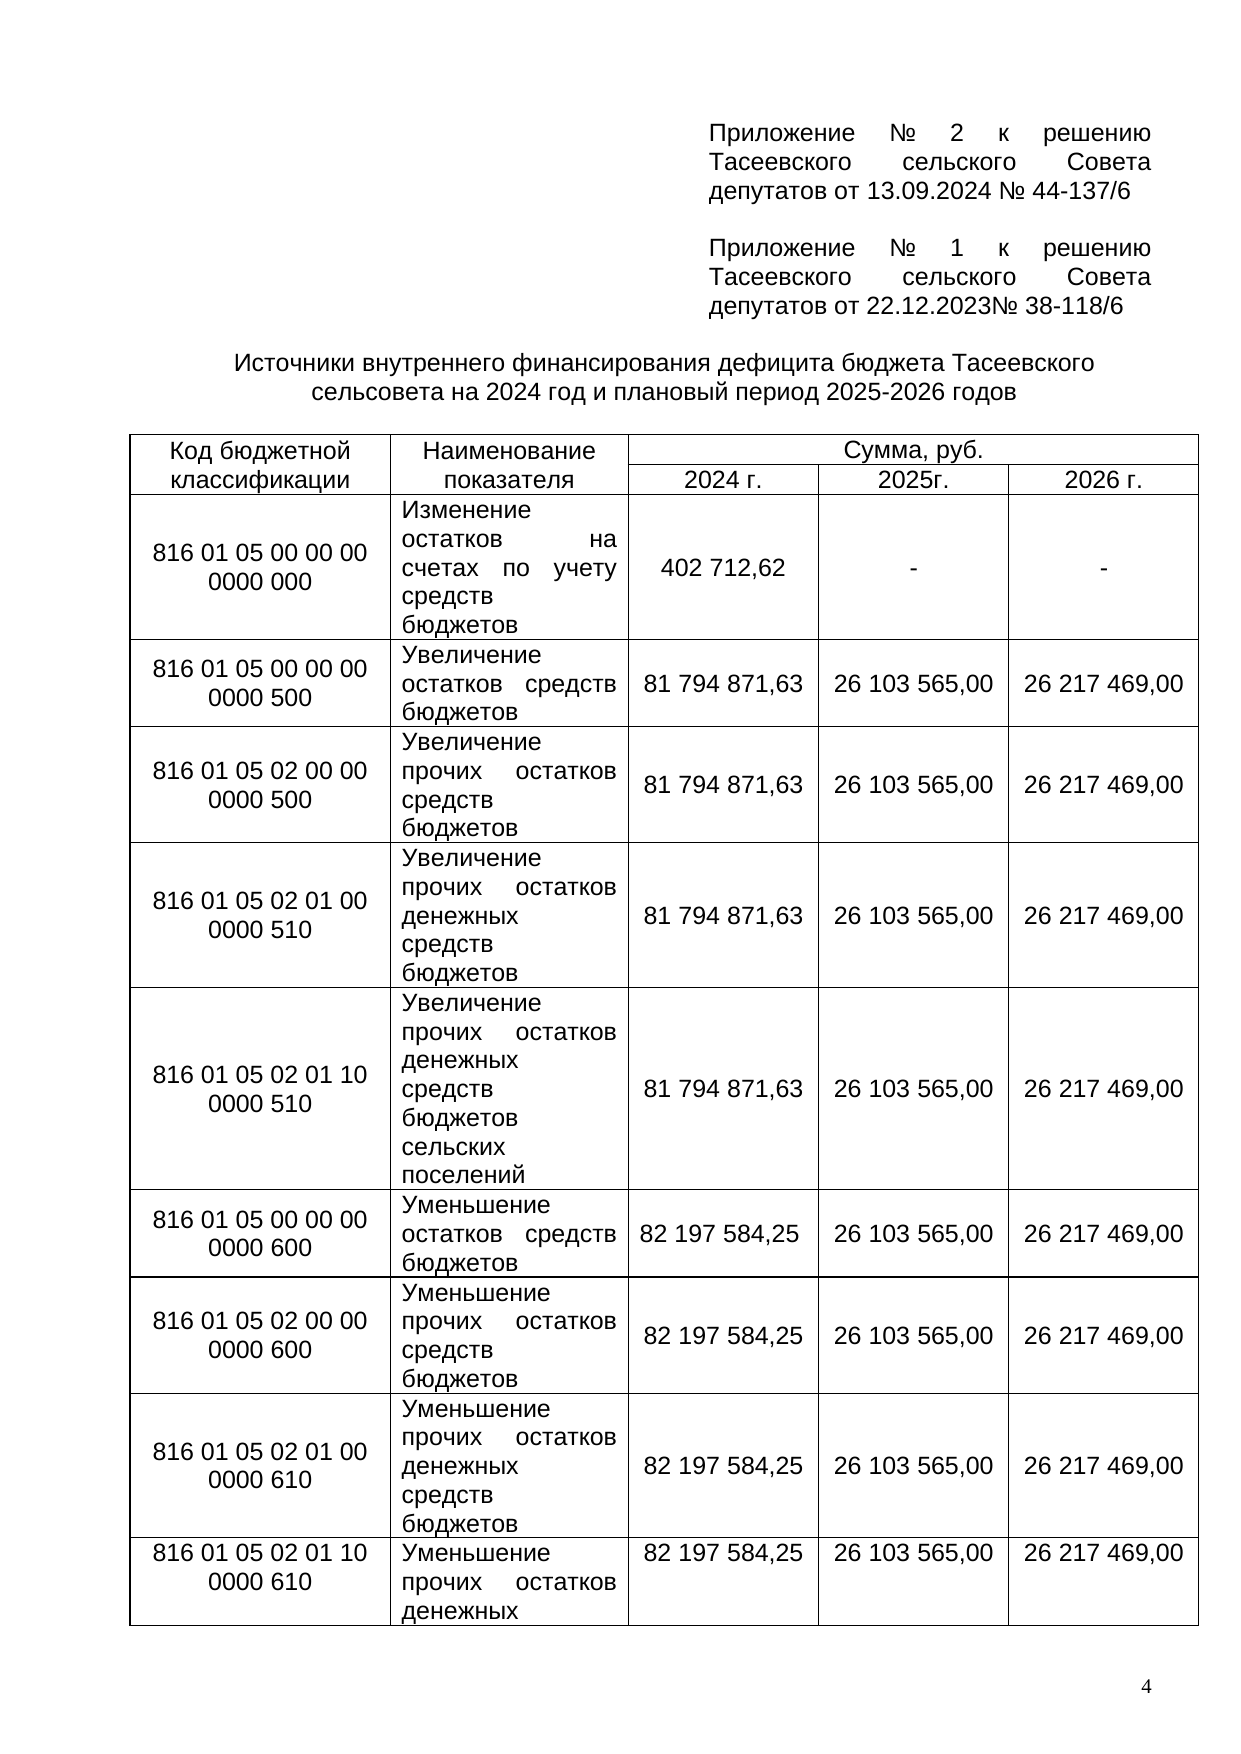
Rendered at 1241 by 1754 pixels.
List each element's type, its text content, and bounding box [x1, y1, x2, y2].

table_cell 402 712,62 [629, 495, 818, 639]
table_cell 816 01 05 02 01 10 0000 510 [131, 988, 390, 1189]
table_cell 26 217 469,00 [1009, 1278, 1198, 1392]
table_cell 82 197 584,25 [629, 1278, 818, 1392]
text Приложение № 1 к решению Тасеевского сельского Совета депутатов от 22.12.2023№ 38-118/6 [709, 233, 1152, 319]
table_cell Увеличение прочих остатков денежных средств бюджетов [391, 843, 628, 987]
table_cell 81 794 871,63 [629, 843, 818, 987]
table_cell - [1009, 495, 1198, 639]
table_cell Уменьшение остатков средств бюджетов [391, 1190, 628, 1276]
table_cell 82 197 584,25 [629, 1538, 818, 1624]
table_cell 26 217 469,00 [1009, 1394, 1198, 1537]
table_cell 26 103 565,00 [819, 727, 1008, 842]
table_cell 26 103 565,00 [819, 1190, 1008, 1276]
table_cell Увеличение остатков средств бюджетов [391, 640, 628, 726]
table_cell 816 01 05 02 01 00 0000 610 [131, 1394, 390, 1537]
table_cell 816 01 05 00 00 00 0000 000 [131, 495, 390, 639]
table_header Наименование показателя [391, 435, 628, 494]
table_cell 26 217 469,00 [1009, 1538, 1198, 1624]
table_cell 26 103 565,00 [819, 1538, 1008, 1624]
table_cell 2025г. [819, 465, 1008, 494]
table_cell 26 103 565,00 [819, 843, 1008, 987]
table_cell 816 01 05 00 00 00 0000 600 [131, 1190, 390, 1276]
table_cell 26 103 565,00 [819, 640, 1008, 726]
table_cell 816 01 05 02 01 00 0000 510 [131, 843, 390, 987]
table_cell 26 217 469,00 [1009, 988, 1198, 1189]
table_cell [131, 1538, 390, 1624]
table_cell 26 103 565,00 [819, 1278, 1008, 1392]
table_header Код бюджетной классификации [131, 435, 390, 494]
table_cell 2026 г. [1009, 465, 1198, 494]
text Приложение № 2 к решению Тасеевского сельского Совета депутатов от 13.09.2024 № 44-137/6 [709, 118, 1152, 204]
table_cell 81 794 871,63 [629, 640, 818, 726]
table_cell Уменьшение прочих остатков денежных средств бюджетов [391, 1394, 628, 1537]
table_cell 816 01 05 02 00 00 0000 500 [131, 727, 390, 842]
table_cell 81 794 871,63 [629, 727, 818, 842]
table_cell Увеличение прочих остатков средств бюджетов [391, 727, 628, 842]
table_cell 816 01 05 02 00 00 0000 600 [131, 1278, 390, 1392]
table_cell 26 217 469,00 [1009, 1190, 1198, 1276]
table_cell 82 197 584,25 [629, 1394, 818, 1537]
table_cell 816 01 05 00 00 00 0000 500 [131, 640, 390, 726]
table_cell Уменьшение прочих остатков средств бюджетов [391, 1278, 628, 1392]
table_cell Изменение остатков на счетах по учету средств бюджетов [391, 495, 628, 639]
table_cell 82 197 584,25 [629, 1190, 818, 1276]
table_cell 26 103 565,00 [819, 988, 1008, 1189]
text Источники внутреннего финансирования дефицита бюджета Тасеевского сельсовета на 2024 год и плановый период 2025-2026 годов [177, 348, 1152, 406]
table_cell 26 217 469,00 [1009, 640, 1198, 726]
table_cell 26 217 469,00 [1009, 727, 1198, 842]
table_cell Увеличение прочих остатков денежных средств бюджетов сельских поселений [391, 988, 628, 1189]
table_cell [391, 1538, 628, 1624]
table_cell - [819, 495, 1008, 639]
table_header Сумма, руб. [629, 435, 1198, 464]
table_cell 2024 г. [629, 465, 818, 494]
table_cell 81 794 871,63 [629, 988, 818, 1189]
table_cell 26 217 469,00 [1009, 843, 1198, 987]
table_cell 26 103 565,00 [819, 1394, 1008, 1537]
